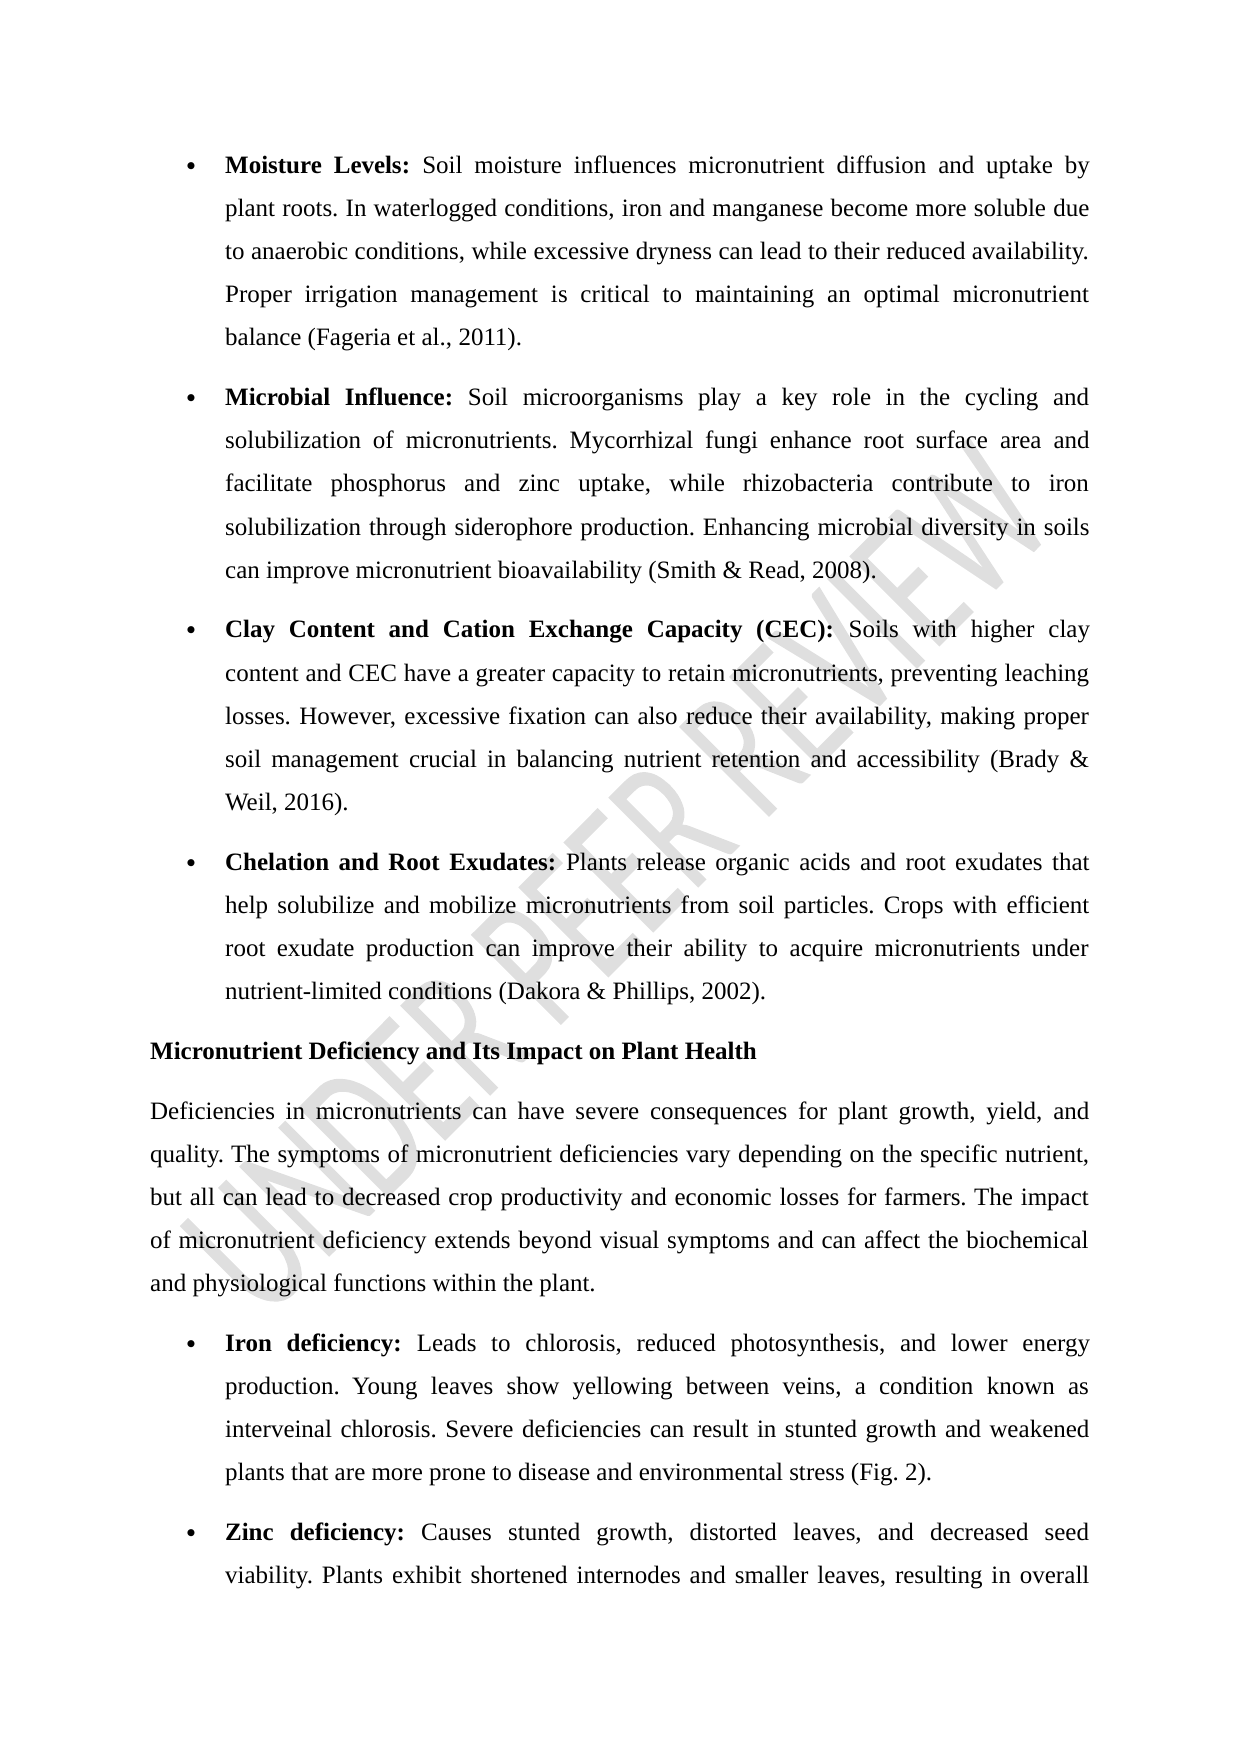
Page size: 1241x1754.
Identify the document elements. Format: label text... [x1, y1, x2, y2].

list Chelation and Root Exudates: Plants release organic acids and root exudates that help solubilize and mobilize micronutrients from soil particles. Crops with efficient root exudate production can improve their ability to acquire micronutrients under nutrient-limited conditions (Dakora & Phillips, 2002). [187, 847, 1090, 1005]
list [187, 1517, 1090, 1589]
list Iron deficiency: Leads to chlorosis, reduced photosynthesis, and lower energy production. Young leaves show yellowing between veins, a condition known as interveinal chlorosis. Severe deficiencies can result in stunted growth and weakened plants that are more prone to disease and environmental stress (Fig. 2). [187, 1328, 1090, 1486]
list Clay Content and Cation Exchange Capacity (CEC): Soils with higher clay content and CEC have a greater capacity to retain micronutrients, preventing leaching losses. However, excessive fixation can also reduce their availability, making proper soil management crucial in balancing nutrient retention and accessibility (Brady & Weil, 2016). [187, 614, 1090, 816]
list Microbial Influence: Soil microorganisms play a key role in the cycling and solubilization of micronutrients. Mycorrhizal fungi enhance root surface area and facilitate phosphorus and zinc uptake, while rhizobacteria contribute to iron solubilization through siderophore production. Enhancing microbial diversity in soils can improve micronutrient bioavailability (Smith & Read, 2008). [187, 382, 1090, 583]
text Micronutrient Deficiency and Its Impact on Plant Health [150, 1036, 1090, 1065]
text Deficiencies in micronutrients can have severe consequences for plant growth, yield, and quality. The symptoms of micronutrient deficiencies vary depending on the specific nutrient, but all can lead to decreased crop productivity and economic losses for farmers. The impact of micronutrient deficiency extends beyond visual symptoms and can affect the biochemical and physiological functions within the plant. [150, 1096, 1090, 1297]
list Moisture Levels: Soil moisture influences micronutrient diffusion and uptake by plant roots. In waterlogged conditions, iron and manganese become more soluble due to anaerobic conditions, while excessive dryness can lead to their reduced availability. Proper irrigation management is critical to maintaining an optimal micronutrient balance (Fageria et al., 2011). [187, 150, 1090, 351]
